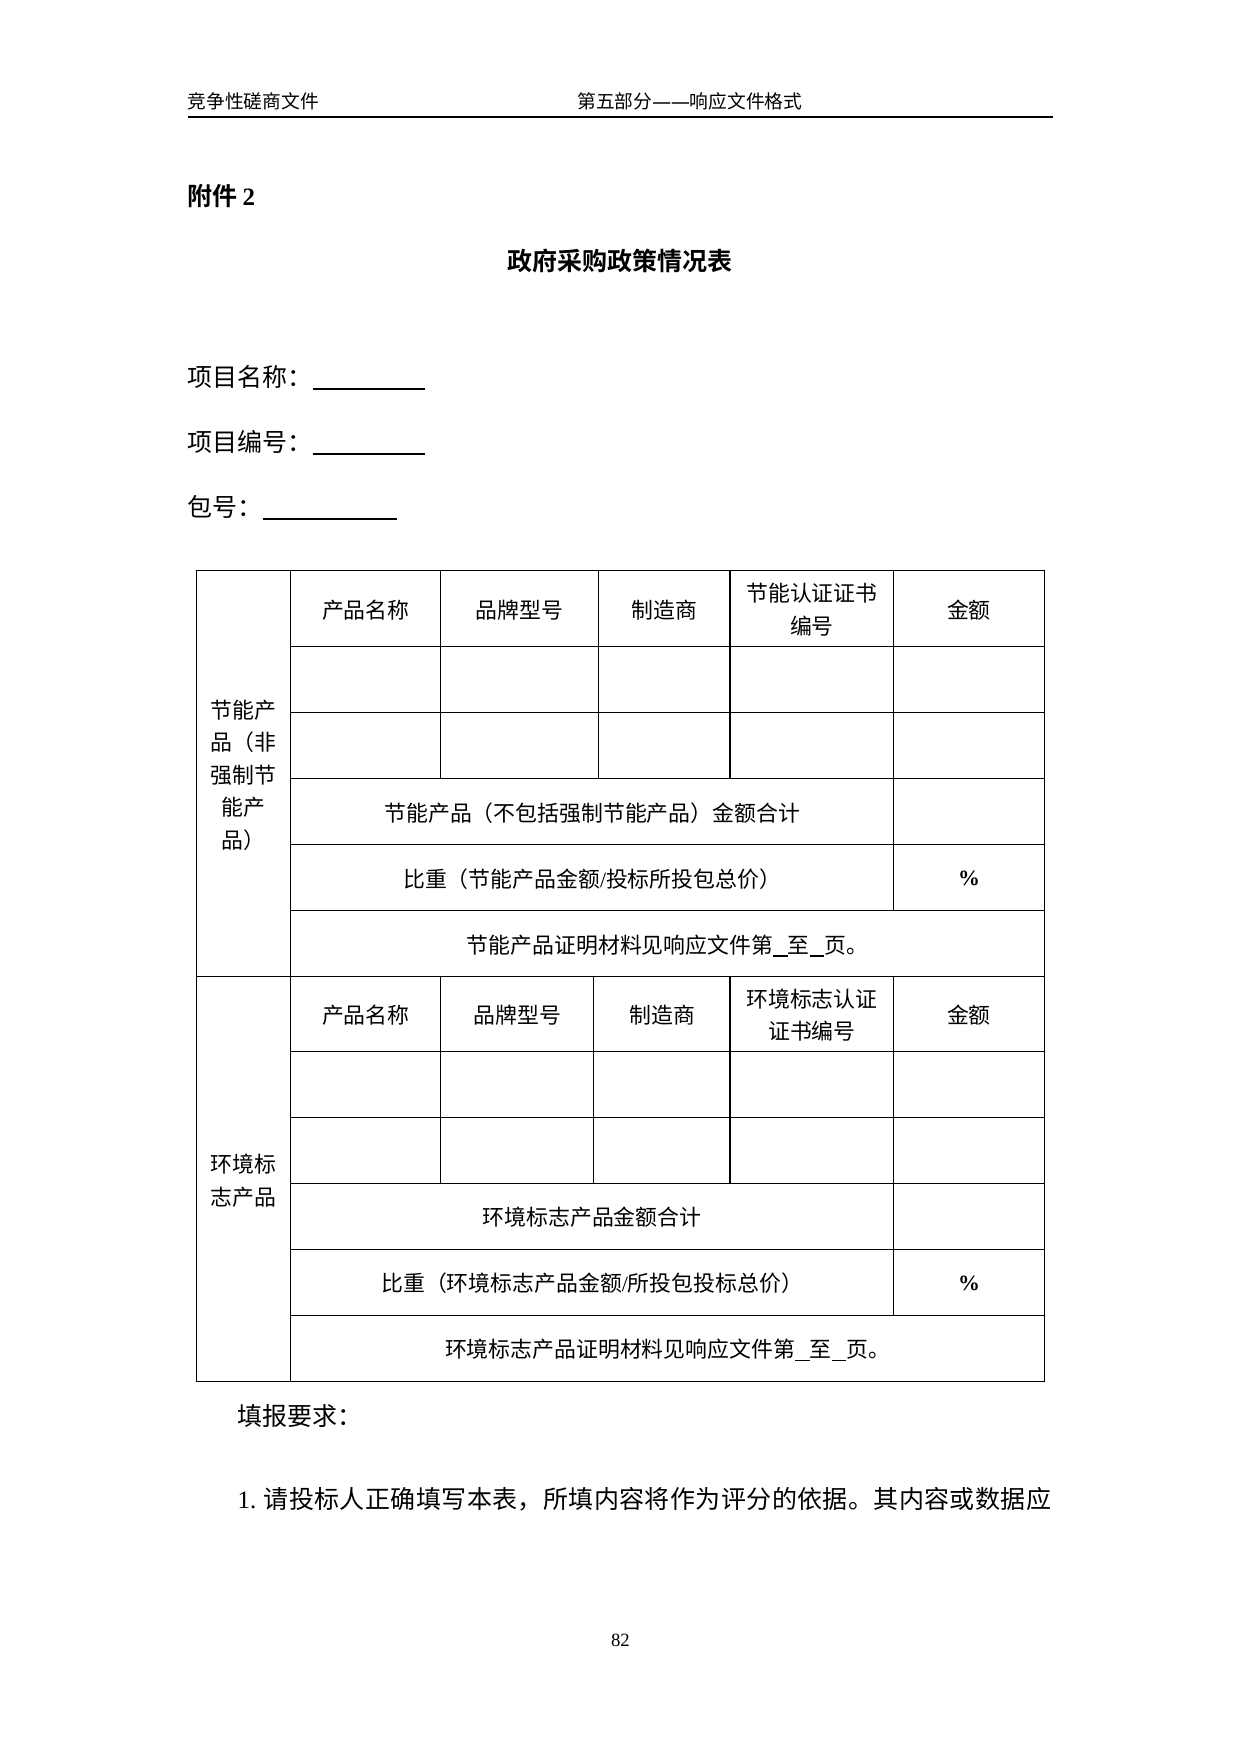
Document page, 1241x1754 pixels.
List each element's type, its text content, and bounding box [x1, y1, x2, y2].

table_cell [894, 779, 1044, 844]
table_cell 品牌型号 [441, 977, 593, 1051]
table_cell 比重（环境标志产品金额/所投包投标总价） [291, 1250, 893, 1315]
text 政府采购政策情况表 [187, 227, 1053, 292]
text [187, 1465, 1053, 1530]
table_cell % [894, 1250, 1044, 1315]
table_cell [731, 1052, 893, 1117]
text 项目编号： [187, 408, 1053, 473]
table_cell [594, 1052, 729, 1117]
table_cell [291, 713, 440, 778]
table_cell [594, 1118, 729, 1183]
table_cell [441, 647, 598, 712]
text 包号： [187, 473, 1053, 538]
text 附件2 [187, 162, 1053, 227]
table_cell 环境标志产品 [197, 977, 290, 1381]
text 填报要求： [187, 1382, 1053, 1447]
table_cell [291, 1052, 440, 1117]
table_cell [894, 1118, 1044, 1183]
table_header 节能产品（非强制节能产品） [197, 571, 290, 976]
table_cell [894, 647, 1044, 712]
table_header 节能认证证书编号 [731, 571, 893, 646]
table_cell [291, 647, 440, 712]
table_cell [894, 713, 1044, 778]
table_header 制造商 [599, 571, 729, 646]
table_cell [291, 1118, 440, 1183]
table_cell 环境标志产品证明材料见响应文件第 至 页。 [291, 1316, 1044, 1381]
table_cell [599, 713, 729, 778]
table_cell 节能产品证明材料见响应文件第 至 页。 [291, 911, 1044, 976]
table_header 品牌型号 [441, 571, 598, 646]
table_cell [731, 647, 893, 712]
table_cell 环境标志认证证书编号 [731, 977, 893, 1051]
table_header 金额 [894, 571, 1044, 646]
table_header 产品名称 [291, 571, 440, 646]
table_cell [731, 1118, 893, 1183]
table_cell [599, 647, 729, 712]
table_cell [441, 1118, 593, 1183]
table_cell 比重（节能产品金额/投标所投包总价） [291, 845, 893, 910]
table_cell [894, 1184, 1044, 1249]
table_cell 制造商 [594, 977, 729, 1051]
text 项目名称： [187, 343, 1053, 408]
table_cell [441, 1052, 593, 1117]
table_cell 环境标志产品金额合计 [291, 1184, 893, 1249]
table_cell [731, 713, 893, 778]
table_cell % [894, 845, 1044, 910]
table_cell 节能产品（不包括强制节能产品）金额合计 [291, 779, 893, 844]
table_cell 金额 [894, 977, 1044, 1051]
table_cell 产品名称 [291, 977, 440, 1051]
table_cell [441, 713, 598, 778]
table_cell [894, 1052, 1044, 1117]
